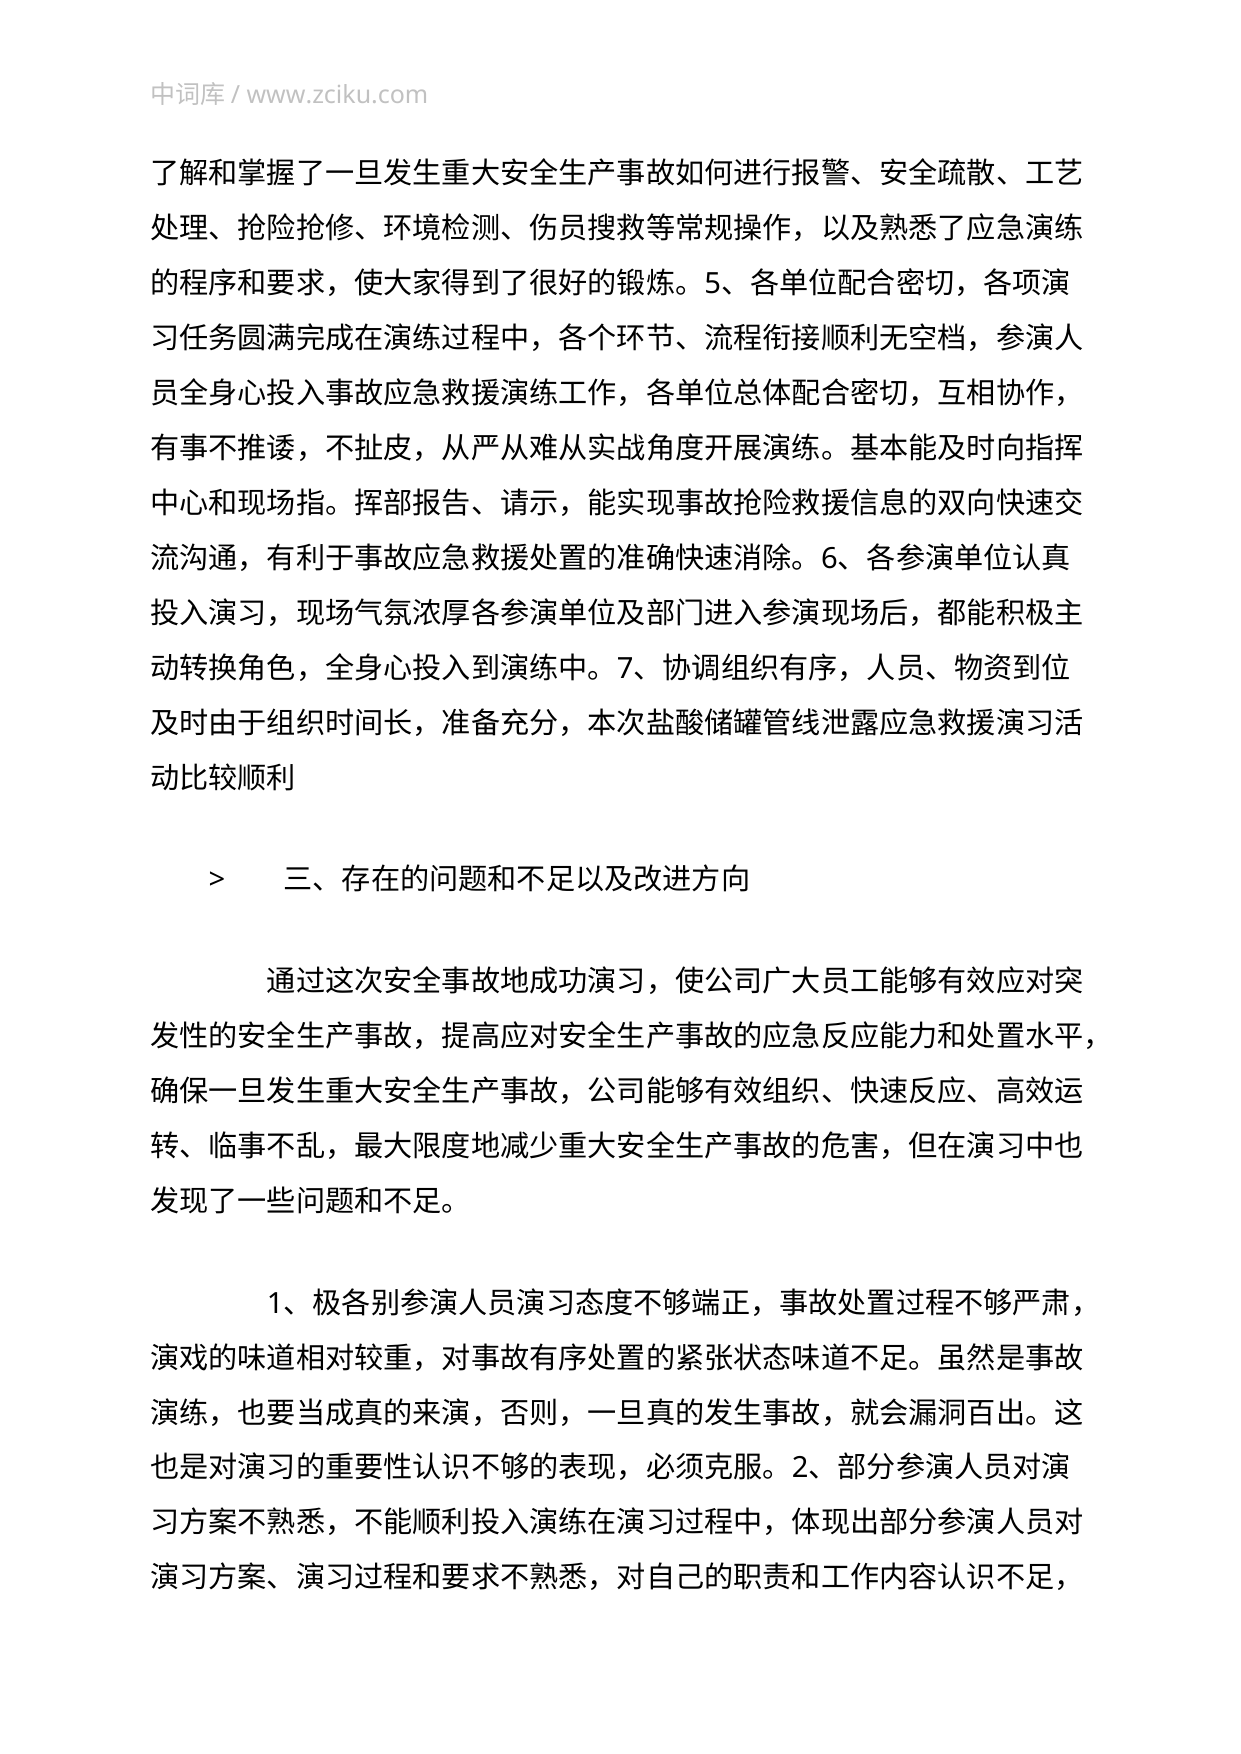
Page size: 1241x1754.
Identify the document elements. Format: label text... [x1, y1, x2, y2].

text > 三、存在的问题和不足以及改进方向 [150, 856, 1090, 898]
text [150, 1279, 1090, 1596]
text 通过这次安全事故地成功演习，使公司广大员工能够有效应对突发性的安全生产事故，提高应对安全生产事故的应急反应能力和处置水平，确保一旦发生重大安全生产事故，公司能够有效组织、快速反应、高效运转、临事不乱，最大限度地减少重大安全生产事故的危害，但在演习中也发现了一些问题和不足。 [150, 958, 1090, 1220]
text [150, 150, 1090, 796]
